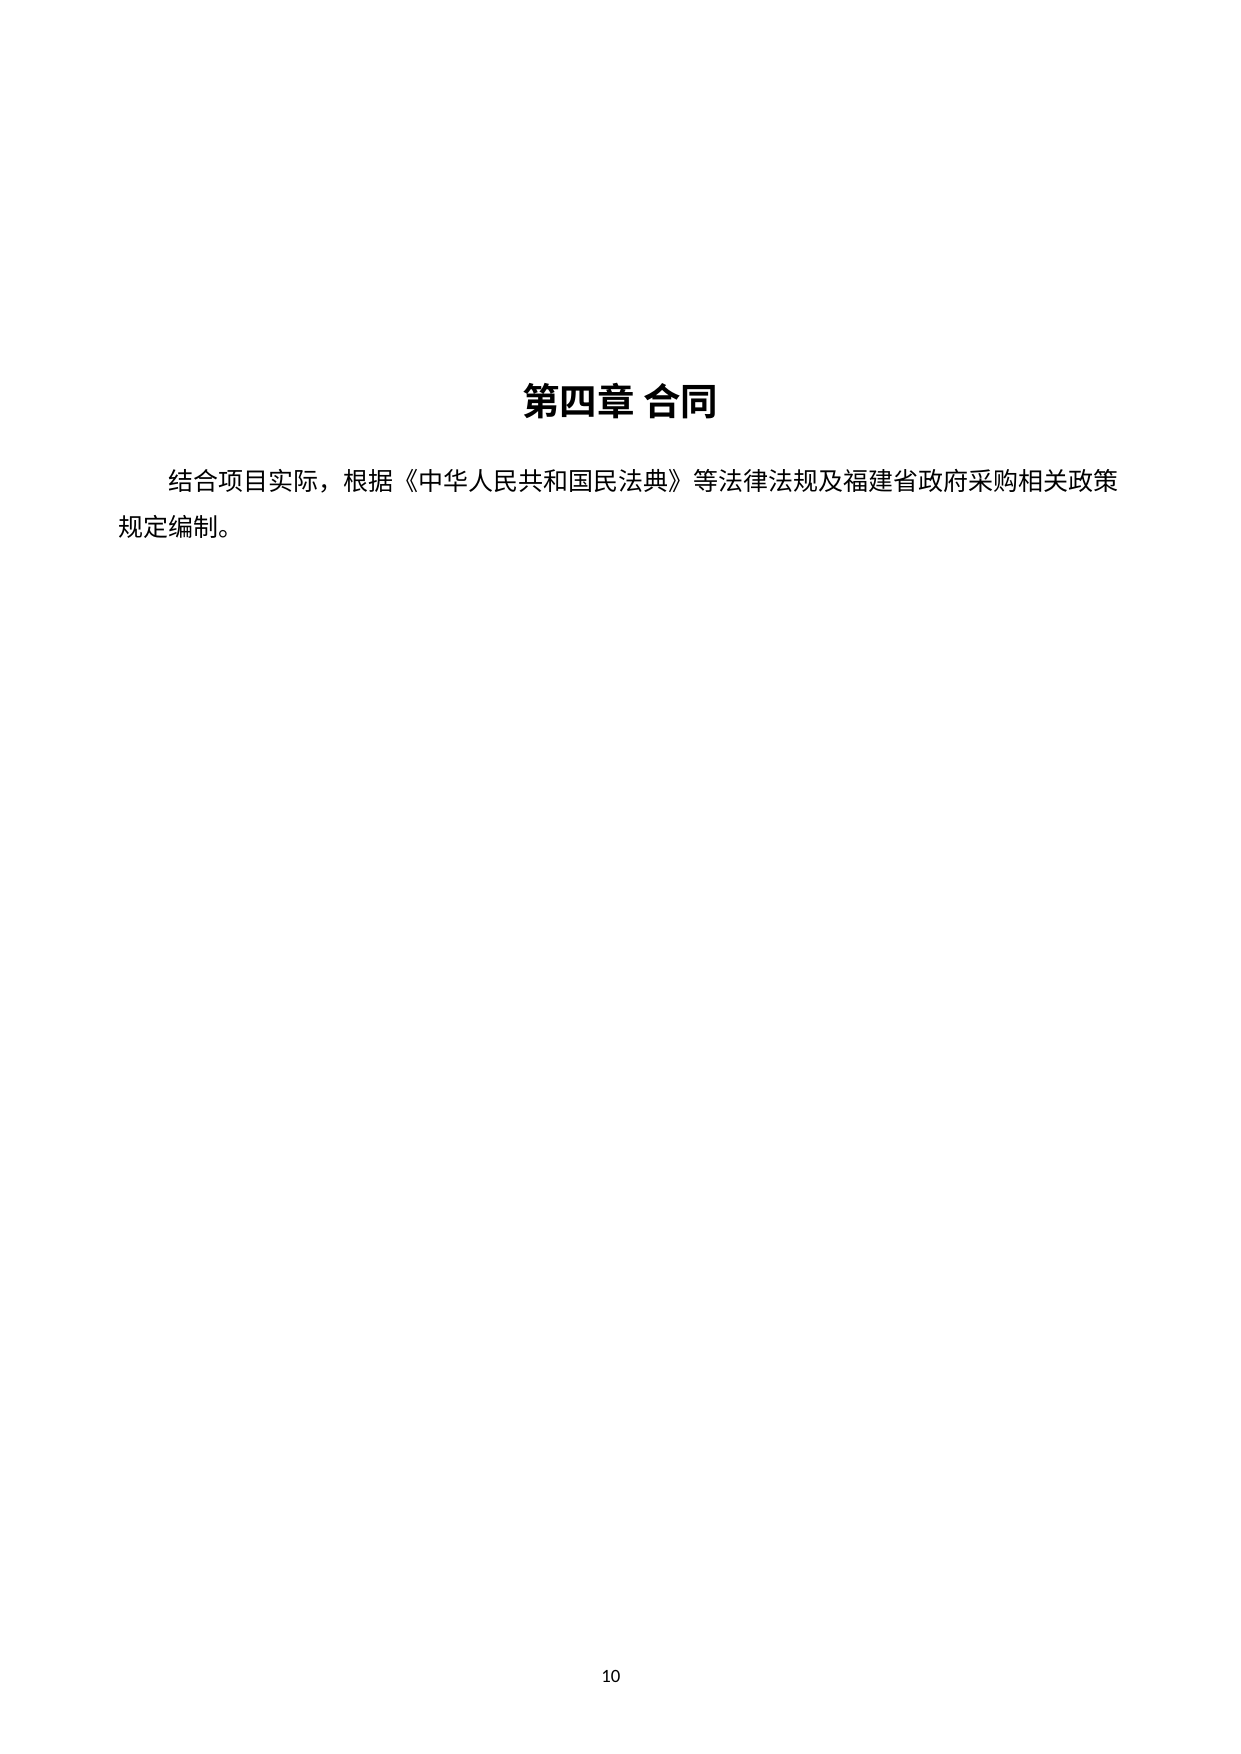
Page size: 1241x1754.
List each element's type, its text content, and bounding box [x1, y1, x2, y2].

text 第四章 合同 [118, 372, 1122, 427]
text 结合项目实际，根据《中华人民共和国民法典》等法律法规及福建省政府采购相关政策规定编制。 [118, 454, 1122, 545]
